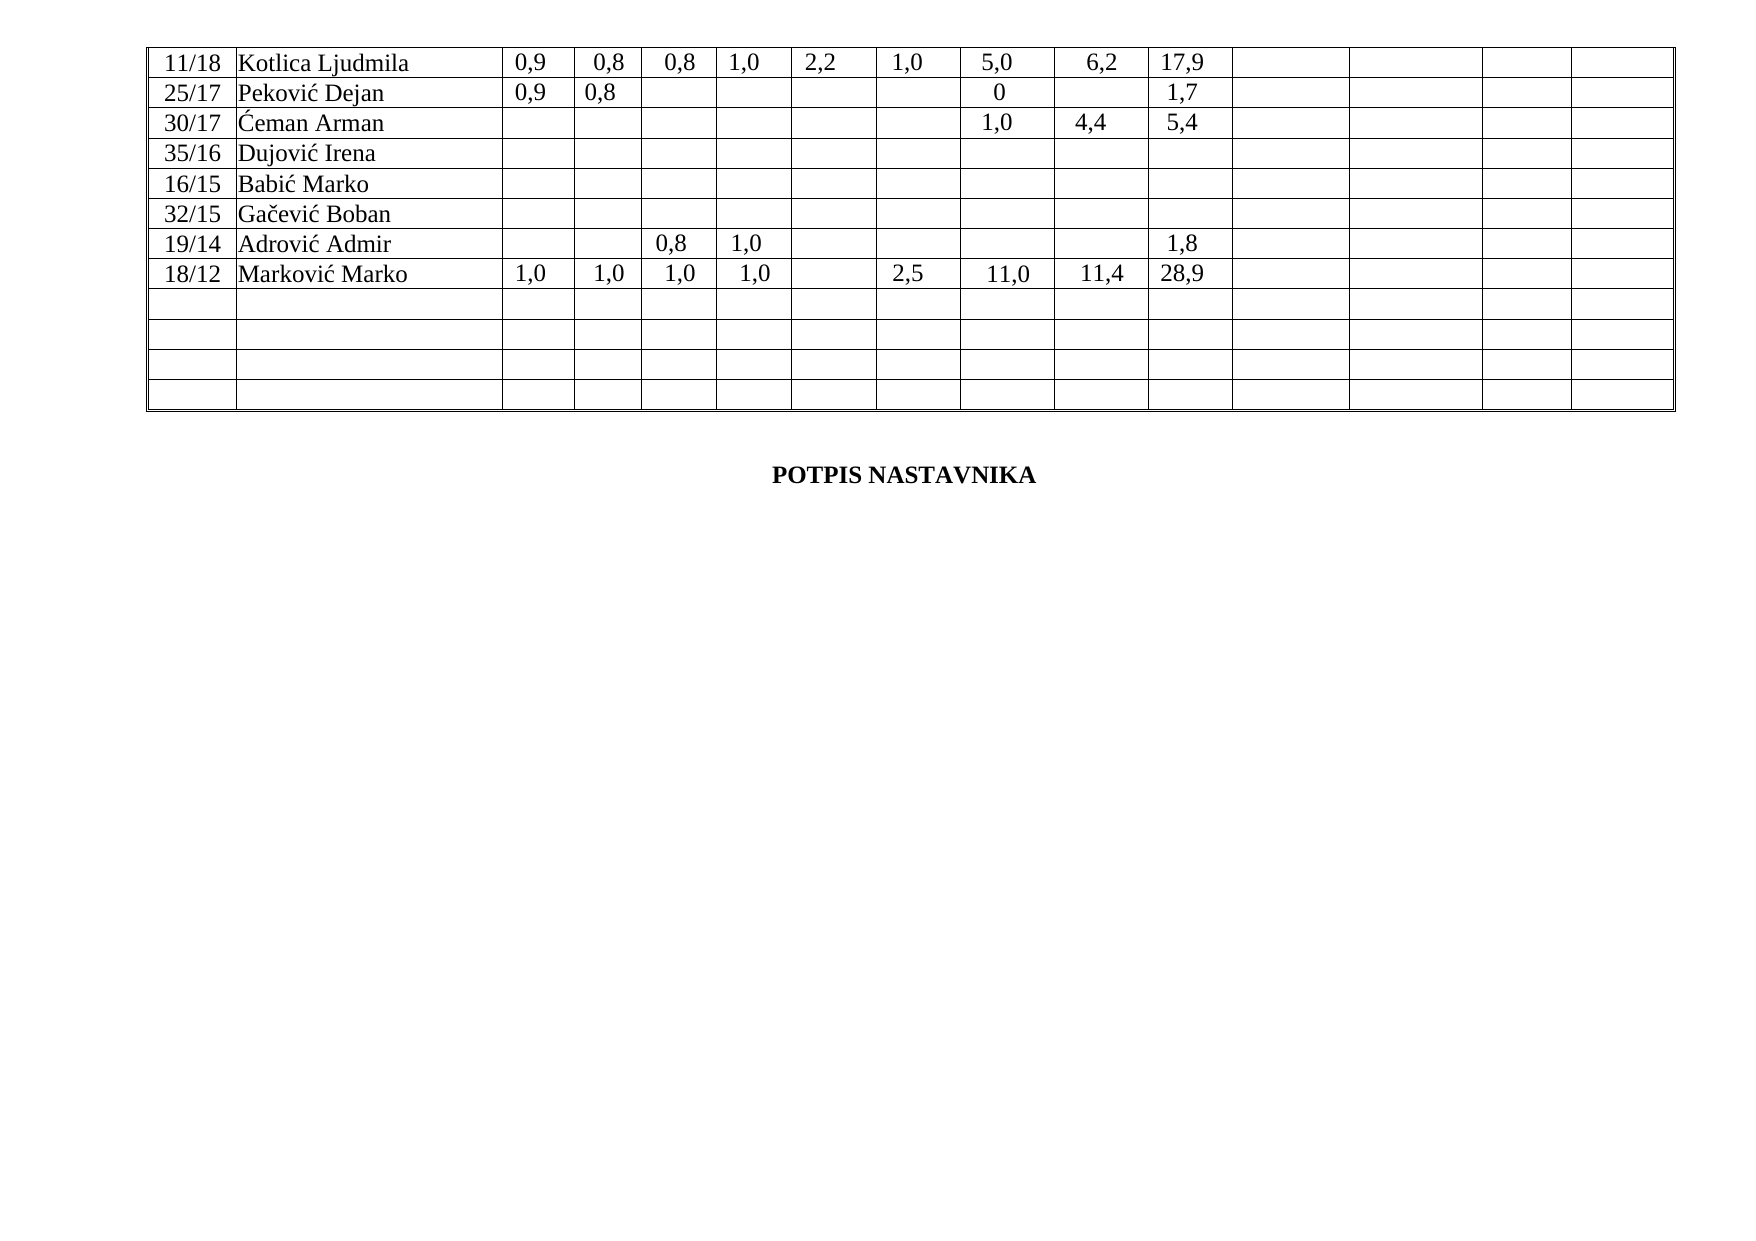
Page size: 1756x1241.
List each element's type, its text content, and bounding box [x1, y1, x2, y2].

table_cell [1350, 139, 1482, 168]
table_cell [575, 229, 641, 258]
table_header [1483, 48, 1571, 77]
table_cell 1,0 [717, 259, 791, 288]
table_cell [503, 350, 574, 379]
table_cell [1055, 139, 1148, 168]
table_cell [877, 320, 960, 349]
table_cell [877, 289, 960, 318]
table_cell [877, 139, 960, 168]
table_cell [503, 108, 574, 137]
table_cell [1350, 320, 1482, 349]
table_cell 1,7 [1149, 78, 1232, 107]
table_cell [1572, 350, 1673, 379]
table_cell [961, 229, 1054, 258]
table_cell [642, 289, 716, 318]
table_cell [792, 229, 876, 258]
table_cell [1055, 350, 1148, 379]
table_cell [792, 350, 876, 379]
table_cell [503, 289, 574, 318]
table_cell [1483, 169, 1571, 198]
table_cell [1572, 199, 1673, 228]
table_cell Adrović Admir [237, 229, 502, 258]
table_cell [237, 350, 502, 379]
table_cell [503, 380, 574, 409]
table_cell [575, 289, 641, 318]
table_cell [237, 380, 502, 409]
table_cell [1350, 78, 1482, 107]
table_cell [877, 350, 960, 379]
table_cell [1572, 259, 1673, 288]
table_cell [961, 350, 1054, 379]
table_cell [961, 139, 1054, 168]
table_cell [503, 169, 574, 198]
table_cell [1483, 229, 1571, 258]
table_cell [1149, 380, 1232, 409]
table_cell [149, 350, 236, 379]
table_cell [1055, 380, 1148, 409]
table_cell [877, 108, 960, 137]
table_cell [792, 139, 876, 168]
table_cell [961, 289, 1054, 318]
table_cell [503, 229, 574, 258]
table_cell [717, 199, 791, 228]
table_cell Peković Dejan [237, 78, 502, 107]
table_cell [1483, 108, 1571, 137]
table_cell [1350, 259, 1482, 288]
table_cell [717, 78, 791, 107]
table_cell [575, 380, 641, 409]
table_cell [1055, 320, 1148, 349]
table_cell [792, 289, 876, 318]
table_cell [717, 139, 791, 168]
table_cell [575, 139, 641, 168]
table_cell [1149, 199, 1232, 228]
table_header 11/18 [149, 48, 236, 77]
table_cell 28,9 [1149, 259, 1232, 288]
table_cell [237, 320, 502, 349]
table_cell [1572, 108, 1673, 137]
table_cell 25/17 [149, 78, 236, 107]
table_cell 4,4 [1055, 108, 1148, 137]
table_cell [1233, 169, 1349, 198]
table_header 6,2 [1055, 48, 1148, 77]
table_cell [792, 320, 876, 349]
table_cell 16/15 [149, 169, 236, 198]
table_cell 5,4 [1149, 108, 1232, 137]
table_cell [877, 169, 960, 198]
table_cell [1149, 320, 1232, 349]
table_cell [1233, 259, 1349, 288]
table_cell 30/17 [149, 108, 236, 137]
table_header Kotlica Ljudmila [237, 48, 502, 77]
table_cell [1233, 78, 1349, 107]
table_cell [717, 320, 791, 349]
table_header 0,8 [642, 48, 716, 77]
table_cell 1,8 [1149, 229, 1232, 258]
table_cell [575, 350, 641, 379]
table_cell [1233, 350, 1349, 379]
table_cell [1572, 289, 1673, 318]
table_cell [503, 320, 574, 349]
table_cell [1350, 108, 1482, 137]
table_cell Gačević Boban [237, 199, 502, 228]
table_cell [717, 289, 791, 318]
table_cell 11,4 [1055, 259, 1148, 288]
table_header 0,9 [503, 48, 574, 77]
table_cell [642, 78, 716, 107]
table_cell [1233, 380, 1349, 409]
table_cell [642, 320, 716, 349]
table_header 5,0 [961, 48, 1054, 77]
table_cell [717, 350, 791, 379]
table_cell [1233, 199, 1349, 228]
table_cell [149, 380, 236, 409]
table_cell [1483, 289, 1571, 318]
table_cell [575, 169, 641, 198]
table_cell [961, 169, 1054, 198]
table_cell 1,0 [642, 259, 716, 288]
table_cell [642, 169, 716, 198]
table_cell 1,0 [717, 229, 791, 258]
table_cell [717, 169, 791, 198]
table_cell [1350, 199, 1482, 228]
table_cell [1149, 169, 1232, 198]
table_cell 1,0 [503, 259, 574, 288]
table_cell [717, 108, 791, 137]
table_cell [877, 380, 960, 409]
text POTPIS NASTAVNIKA [135, 460, 1673, 488]
table_cell [961, 380, 1054, 409]
table_cell 11,0 [961, 259, 1054, 288]
table_cell [642, 380, 716, 409]
table_cell [1149, 139, 1232, 168]
table_cell [503, 199, 574, 228]
table_cell [877, 229, 960, 258]
table_header 2,2 [792, 48, 876, 77]
table_cell [792, 380, 876, 409]
table_cell [877, 78, 960, 107]
table_header 1,0 [877, 48, 960, 77]
table_header 17,9 [1149, 48, 1232, 77]
table_cell [792, 199, 876, 228]
table_cell 0,8 [642, 229, 716, 258]
table_cell [1350, 289, 1482, 318]
table_cell [792, 169, 876, 198]
table_cell [1483, 320, 1571, 349]
table_cell [1483, 380, 1571, 409]
table_cell [1055, 78, 1148, 107]
table_header 0,8 [575, 48, 641, 77]
table_cell [1233, 320, 1349, 349]
table_cell [1483, 259, 1571, 288]
table_cell 0 [961, 78, 1054, 107]
table_cell [642, 350, 716, 379]
table_cell [1233, 108, 1349, 137]
table_cell 1,0 [575, 259, 641, 288]
table_cell [792, 259, 876, 288]
table_cell [642, 108, 716, 137]
table_cell [503, 139, 574, 168]
table_cell [149, 320, 236, 349]
table_cell [1483, 350, 1571, 379]
table_cell [1350, 229, 1482, 258]
table_cell [1350, 380, 1482, 409]
table_cell [1149, 289, 1232, 318]
table_cell [1055, 229, 1148, 258]
table_cell [1483, 78, 1571, 107]
table_cell [1572, 320, 1673, 349]
table_cell [1055, 169, 1148, 198]
table_cell 1,0 [961, 108, 1054, 137]
table_cell [575, 108, 641, 137]
table_cell [792, 108, 876, 137]
table_cell [1572, 229, 1673, 258]
table_header [1233, 48, 1349, 77]
table_header 1,0 [717, 48, 791, 77]
table_cell [1483, 139, 1571, 168]
table_cell [1350, 169, 1482, 198]
table_cell [717, 380, 791, 409]
table_cell [642, 199, 716, 228]
table_cell [877, 199, 960, 228]
table_cell 0,9 [503, 78, 574, 107]
table_cell 32/15 [149, 199, 236, 228]
table_cell Marković Marko [237, 259, 502, 288]
table_cell [575, 320, 641, 349]
table_cell [575, 199, 641, 228]
table_cell [1233, 229, 1349, 258]
table_cell [1572, 380, 1673, 409]
table_cell [237, 289, 502, 318]
table_header [1350, 48, 1482, 77]
table_cell Babić Marko [237, 169, 502, 198]
table_cell 35/16 [149, 139, 236, 168]
table_cell [642, 139, 716, 168]
table_cell 0,8 [575, 78, 641, 107]
table_cell Dujović Irena [237, 139, 502, 168]
table_cell 19/14 [149, 229, 236, 258]
table_cell [961, 320, 1054, 349]
table_cell [1350, 350, 1482, 379]
table_cell [1055, 289, 1148, 318]
table_cell [961, 199, 1054, 228]
table_cell Ćeman Arman [237, 108, 502, 137]
table_cell [1572, 78, 1673, 107]
table_cell 2,5 [877, 259, 960, 288]
table_cell [1149, 350, 1232, 379]
table_cell 18/12 [149, 259, 236, 288]
table_cell [1233, 139, 1349, 168]
table_cell [1572, 139, 1673, 168]
table_cell [1055, 199, 1148, 228]
table_cell [149, 289, 236, 318]
table_cell [792, 78, 876, 107]
table_cell [1572, 169, 1673, 198]
table_cell [1233, 289, 1349, 318]
table_header [1572, 48, 1673, 77]
table_cell [1483, 199, 1571, 228]
